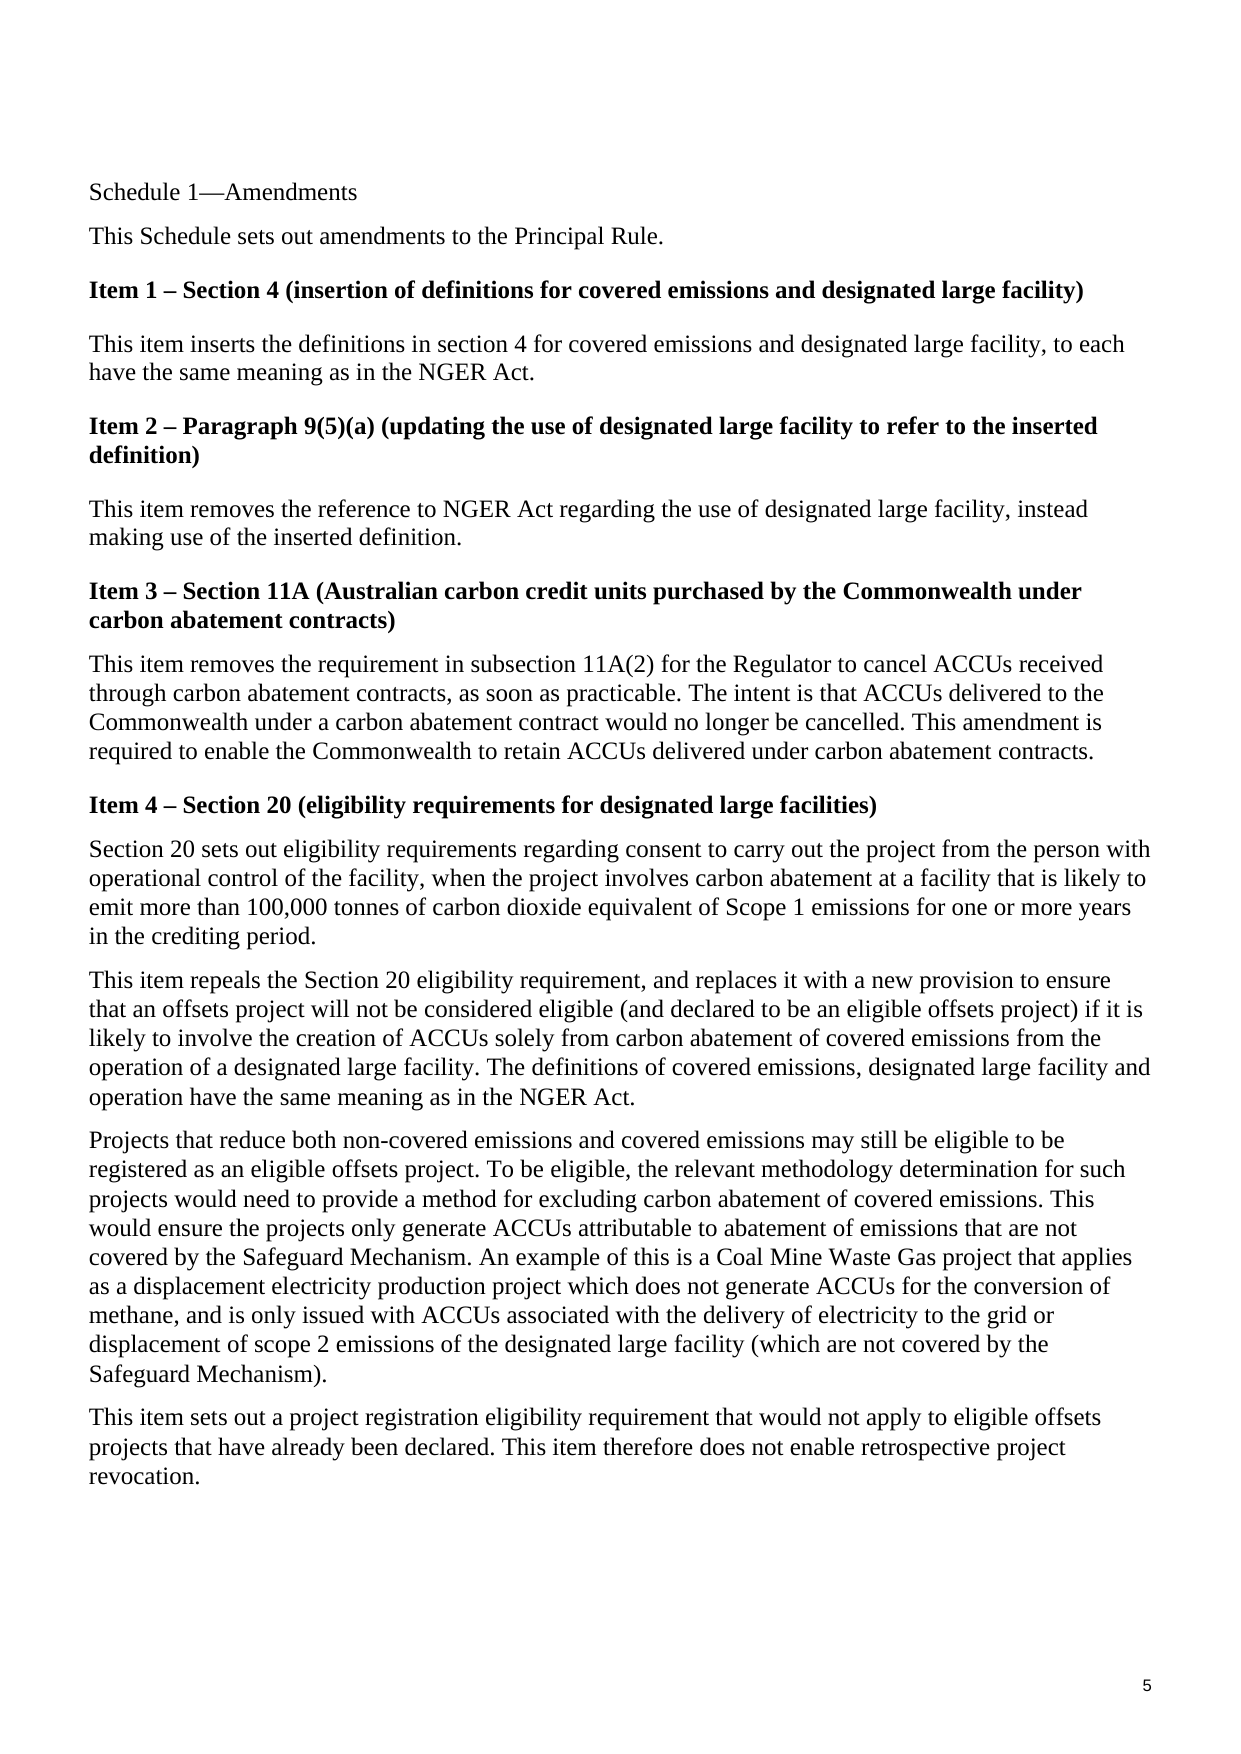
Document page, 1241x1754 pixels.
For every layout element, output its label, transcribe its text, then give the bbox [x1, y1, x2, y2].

text Item 4 – Section 20 (eligibility requirements for designated large facilities) [89, 790, 1152, 819]
text Item 1 – Section 4 (insertion of definitions for covered emissions and designated large facility) [89, 275, 1152, 304]
text This item sets out a project registration eligibility requirement that would not apply to eligible offsets projects that have already been declared. This item therefore does not enable retrospective project revocation. [89, 1402, 1152, 1489]
text This item removes the reference to NGER Act regarding the use of designated large facility, instead making use of the inserted definition. [89, 494, 1152, 551]
text This item repeals the Section 20 eligibility requirement, and replaces it with a new provision to ensure that an offsets project will not be considered eligible (and declared to be an eligible offsets project) if it is likely to involve the creation of ACCUs solely from carbon abatement of covered emissions from the operation of a designated large facility. The definitions of covered emissions, designated large facility and operation have the same meaning as in the NGER Act. [89, 964, 1152, 1110]
text Schedule 1—Amendments [89, 177, 1152, 206]
text Item 2 – Paragraph 9(5)(a) (updating the use of designated large facility to refer to the inserted definition) [89, 411, 1152, 469]
text This Schedule sets out amendments to the Principal Rule. [89, 221, 1152, 250]
text Projects that reduce both non-covered emissions and covered emissions may still be eligible to be registered as an eligible offsets project. To be eligible, the relevant methodology determination for such projects would need to provide a method for excluding carbon abatement of covered emissions. This would ensure the projects only generate ACCUs attributable to abatement of emissions that are not covered by the Safeguard Mechanism. An example of this is a Coal Mine Waste Gas project that applies as a displacement electricity production project which does not generate ACCUs for the conversion of methane, and is only issued with ACCUs associated with the delivery of electricity to the grid or displacement of scope 2 emissions of the designated large facility (which are not covered by the Safeguard Mechanism). [89, 1125, 1152, 1387]
text Section 20 sets out eligibility requirements regarding consent to carry out the project from the person with operational control of the facility, when the project involves carbon abatement at a facility that is likely to emit more than 100,000 tonnes of carbon dioxide equivalent of Scope 1 emissions for one or more years in the crediting period. [89, 833, 1152, 950]
text This item removes the requirement in subsection 11A(2) for the Regulator to cancel ACCUs received through carbon abatement contracts, as soon as practicable. The intent is that ACCUs delivered to the Commonwealth under a carbon abatement contract would no longer be cancelled. This amendment is required to enable the Commonwealth to retain ACCUs delivered under carbon abatement contracts. [89, 648, 1152, 765]
text This item inserts the definitions in section 4 for covered emissions and designated large facility, to each have the same meaning as in the NGER Act. [89, 329, 1152, 386]
text Item 3 – Section 11A (Australian carbon credit units purchased by the Commonwealth under carbon abatement contracts) [89, 576, 1152, 634]
